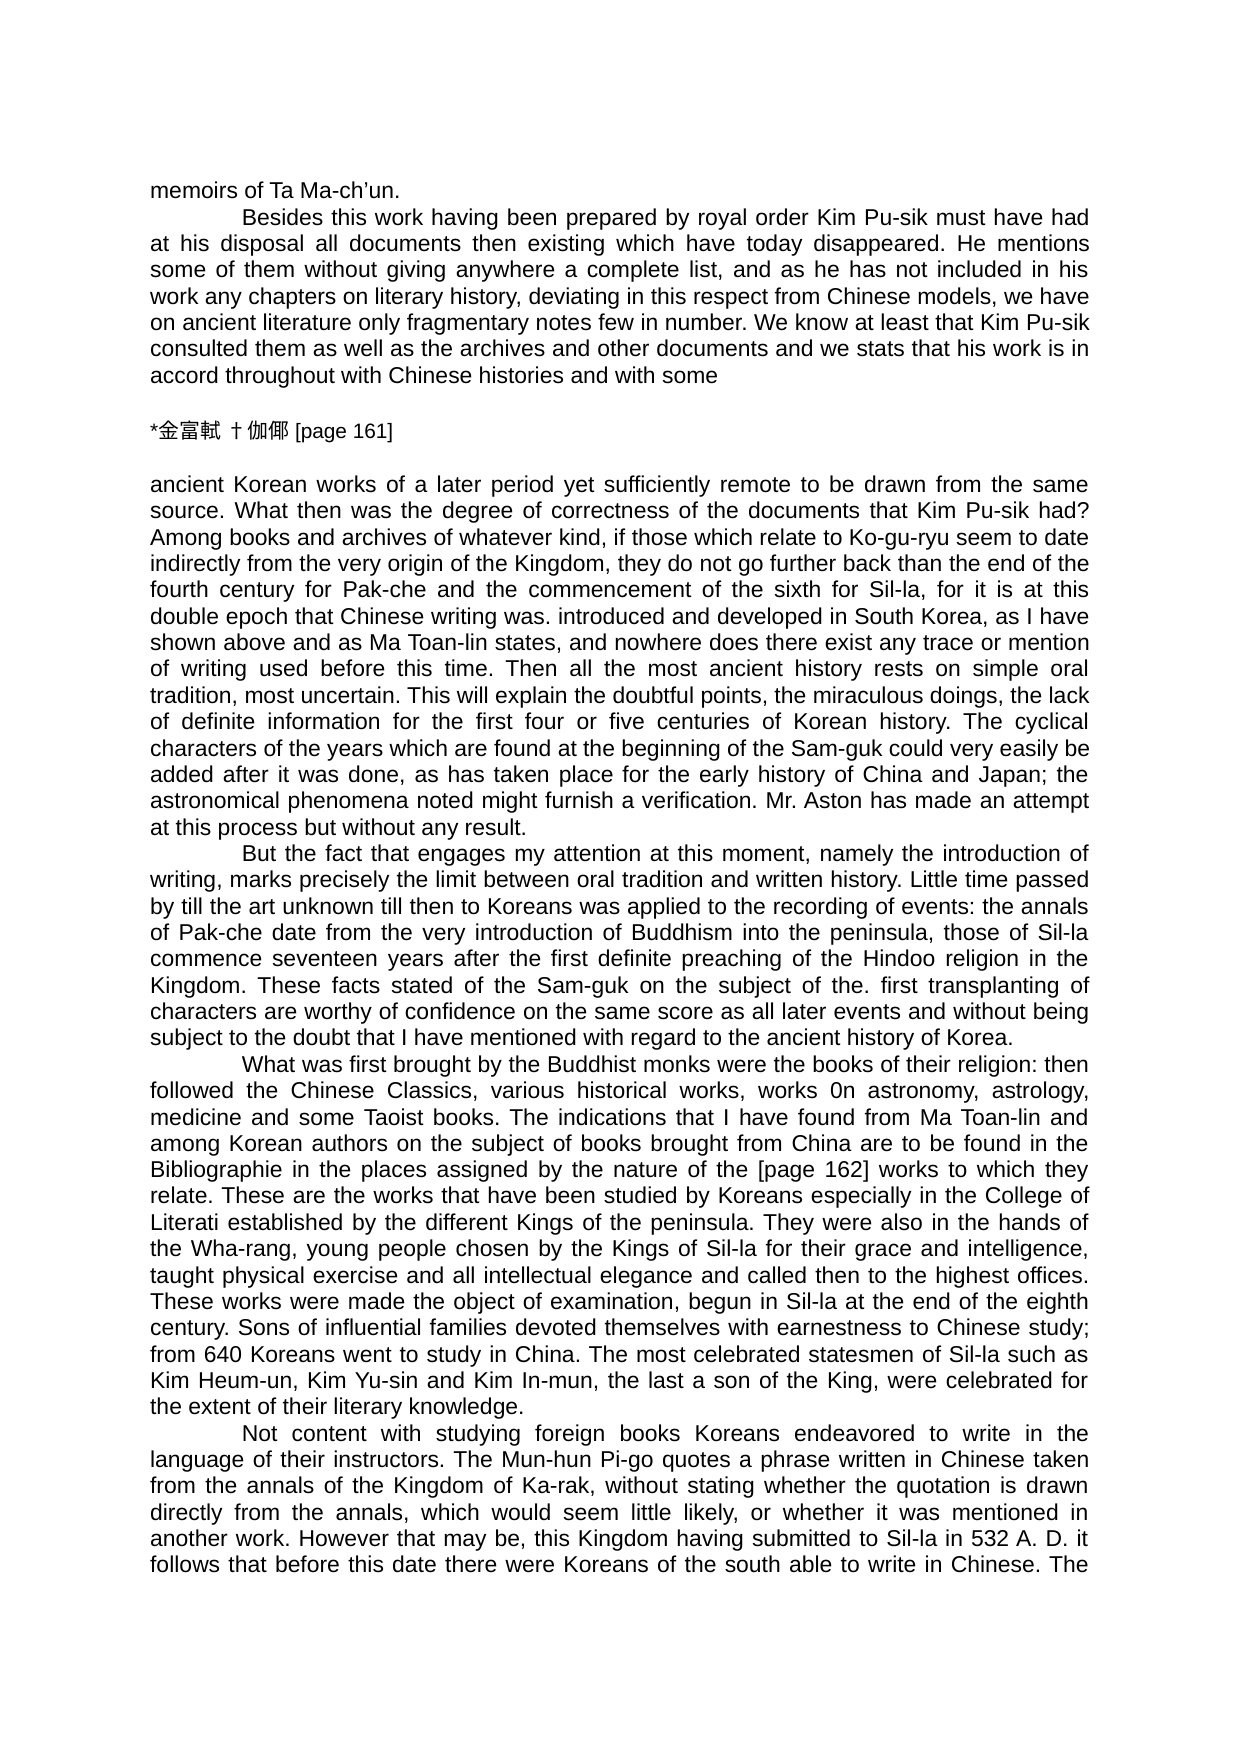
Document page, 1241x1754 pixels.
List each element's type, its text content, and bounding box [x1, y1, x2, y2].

text *金富軾 †伽倻 [page 161] [150, 414, 1090, 444]
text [150, 1420, 1090, 1578]
text ancient Korean works of a later period yet sufficiently remote to be drawn from the same source. What then was the degree of correctness of the documents that Kim Pu-sik had? Among books and archives of whatever kind, if those which relate to Ko-gu-ryu seem to date indirectly from the very origin of the Kingdom, they do not go further back than the end of the fourth century for Pak-che and the commencement of the sixth for Sil-la, for it is at this double epoch that Chinese writing was. introduced and developed in South Korea, as I have shown above and as Ma Toan-lin states, and nowhere does there exist any trace or mention of writing used before this time. Then all the most ancient history rests on simple oral tradition, most uncertain. This will explain the doubtful points, the miraculous doings, the lack of definite information for the first four or five centuries of Korean history. The cyclical characters of the years which are found at the beginning of the Sam-guk could very easily be added after it was done, as has taken place for the early history of China and Japan; the astronomical phenomena noted might furnish a verification. Mr. Aston has made an attempt at this process but without any result. [150, 471, 1090, 840]
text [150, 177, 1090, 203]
text Besides this work having been prepared by royal order Kim Pu-sik must have had at his disposal all documents then existing which have today disappeared. He mentions some of them without giving anywhere a complete list, and as he has not included in his work any chapters on literary history, deviating in this respect from Chinese models, we have on ancient literature only fragmentary notes few in number. We know at least that Kim Pu-sik consulted them as well as the archives and other documents and we stats that his work is in accord throughout with Chinese histories and with some [150, 203, 1090, 388]
text But the fact that engages my attention at this moment, namely the introduction of writing, marks precisely the limit between oral tradition and written history. Little time passed by till the art unknown till then to Koreans was applied to the recording of events: the annals of Pak-che date from the very introduction of Buddhism into the peninsula, those of Sil-la commence seventeen years after the first definite preaching of the Hindoo religion in the Kingdom. These facts stated of the Sam-guk on the subject of the. first transplanting of characters are worthy of confidence on the same score as all later events and without being subject to the doubt that I have mentioned with regard to the ancient history of Korea. [150, 840, 1090, 1051]
text What was first brought by the Buddhist monks were the books of their religion: then followed the Chinese Classics, various historical works, works 0n astronomy, astrology, medicine and some Taoist books. The indications that I have found from Ma Toan-lin and among Korean authors on the subject of books brought from China are to be found in the Bibliographie in the places assigned by the nature of the [page 162] works to which they relate. These are the works that have been studied by Koreans especially in the College of Literati established by the different Kings of the peninsula. They were also in the hands of the Wha-rang, young people chosen by the Kings of Sil-la for their grace and intelligence, taught physical exercise and all intellectual elegance and called then to the highest offices. These works were made the object of examination, begun in Sil-la at the end of the eighth century. Sons of influential families devoted themselves with earnestness to Chinese study; from 640 Koreans went to study in China. The most celebrated statesmen of Sil-la such as Kim Heum-un, Kim Yu-sin and Kim In-mun, the last a son of the King, were celebrated for the extent of their literary knowledge. [150, 1051, 1090, 1420]
